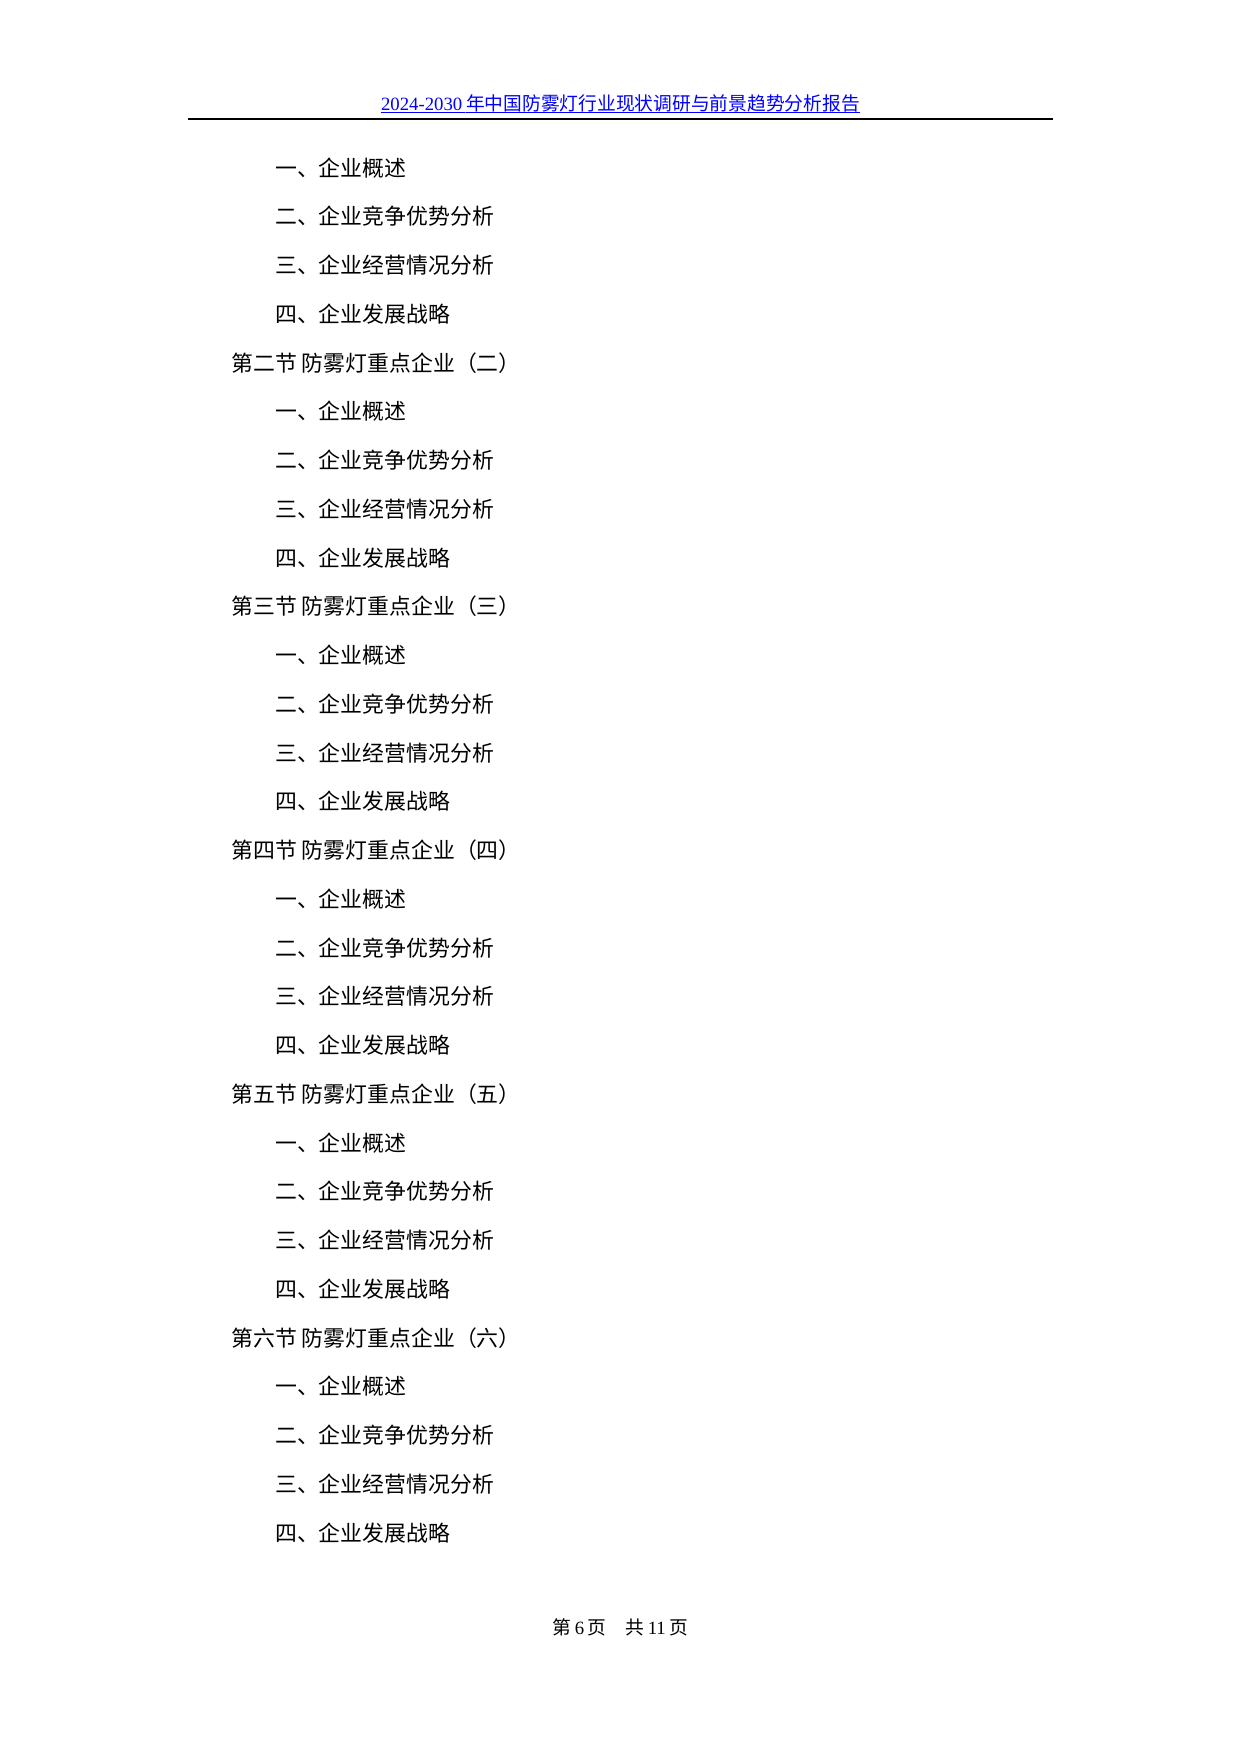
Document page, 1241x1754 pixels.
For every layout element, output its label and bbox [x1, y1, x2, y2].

text [187, 150, 1053, 1548]
